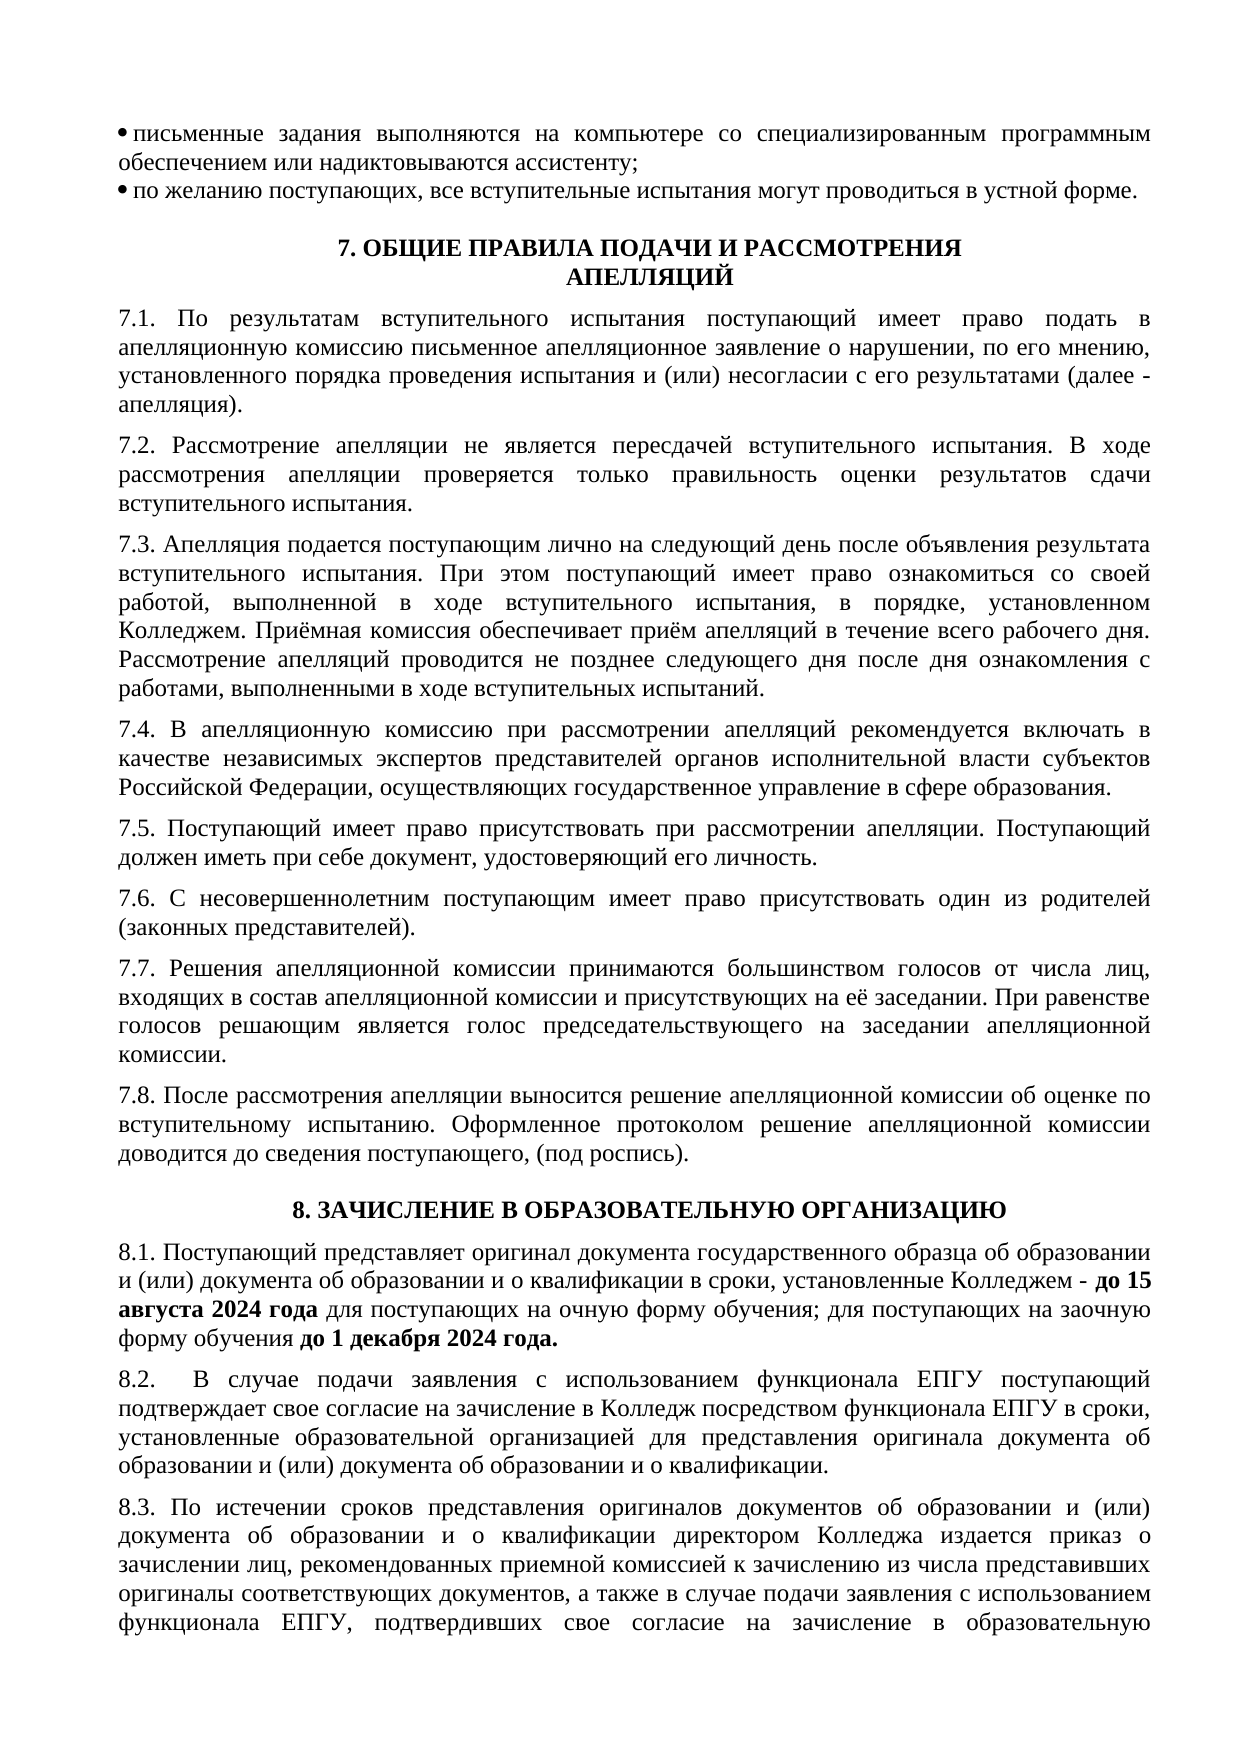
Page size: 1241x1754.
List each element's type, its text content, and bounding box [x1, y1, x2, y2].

text 7.3. Апелляция подается поступающим лично на следующий день после объявления результата вступительного испытания. При этом поступающий имеет право ознакомиться со своей работой, выполненной в ходе вступительного испытания, в порядке, установленном Колледжем. Приёмная комиссия обеспечивает приём апелляций в течение всего рабочего дня. Рассмотрение апелляций проводится не позднее следующего дня после дня ознакомления с работами, выполненными в ходе вступительных испытаний. [118, 529, 1152, 702]
text 7.8. После рассмотрения апелляции выносится решение апелляционной комиссии об оценке по вступительному испытанию. Оформленное протоколом решение апелляционной комиссии доводится до сведения поступающего, (под роспись). [118, 1081, 1152, 1167]
text АПЕЛЛЯЦИЙ [148, 262, 1152, 291]
text 8. ЗАЧИСЛЕНИЕ В ОБРАЗОВАТЕЛЬНУЮ ОРГАНИЗАЦИЮ [148, 1196, 1152, 1224]
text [118, 1492, 1152, 1636]
text 7.1. По результатам вступительного испытания поступающий имеет право подать в апелляционную комиссию письменное апелляционное заявление о нарушении, по его мнению, установленного порядка проведения испытания и (или) несогласии с его результатами (далее - апелляция). [118, 303, 1152, 418]
list по желанию поступающих, все вступительные испытания могут проводиться в устной форме. [118, 176, 1152, 204]
text 7. ОБЩИЕ ПРАВИЛА ПОДАЧИ И РАССМОТРЕНИЯ [148, 233, 1152, 262]
text 7.5. Поступающий имеет право присутствовать при рассмотрении апелляции. Поступающий должен иметь при себе документ, удостоверяющий его личность. [118, 813, 1152, 871]
text 7.6. С несовершеннолетним поступающим имеет право присутствовать один из родителей (законных представителей). [118, 883, 1152, 941]
list письменные задания выполняются на компьютере со специализированным программным обеспечением или надиктовываются ассистенту; [118, 118, 1152, 176]
text 8.2. В случае подачи заявления с использованием функционала ЕПГУ поступающий подтверждает свое согласие на зачисление в Колледж посредством функционала ЕПГУ в сроки, установленные образовательной организацией для представления оригинала документа об образовании и (или) документа об образовании и о квалификации. [118, 1364, 1152, 1479]
text 7.2. Рассмотрение апелляции не является пересдачей вступительного испытания. В ходе рассмотрения апелляции проверяется только правильность оценки результатов сдачи вступительного испытания. [118, 431, 1152, 517]
text 7.7. Решения апелляционной комиссии принимаются большинством голосов от числа лиц, входящих в состав апелляционной комиссии и присутствующих на её заседании. При равенстве голосов решающим является голос председательствующего на заседании апелляционной комиссии. [118, 953, 1152, 1068]
text 8.1. Поступающий представляет оригинал документа государственного образца об образовании и (или) документа об образовании и о квалификации в сроки, установленные Колледжем - до 15 августа 2024 года для поступающих на очную форму обучения; для поступающих на заочную форму обучения до 1 декабря 2024 года. [118, 1237, 1152, 1352]
text 7.4. В апелляционную комиссию при рассмотрении апелляций рекомендуется включать в качестве независимых экспертов представителей органов исполнительной власти субъектов Российской Федерации, осуществляющих государственное управление в сфере образования. [118, 714, 1152, 801]
